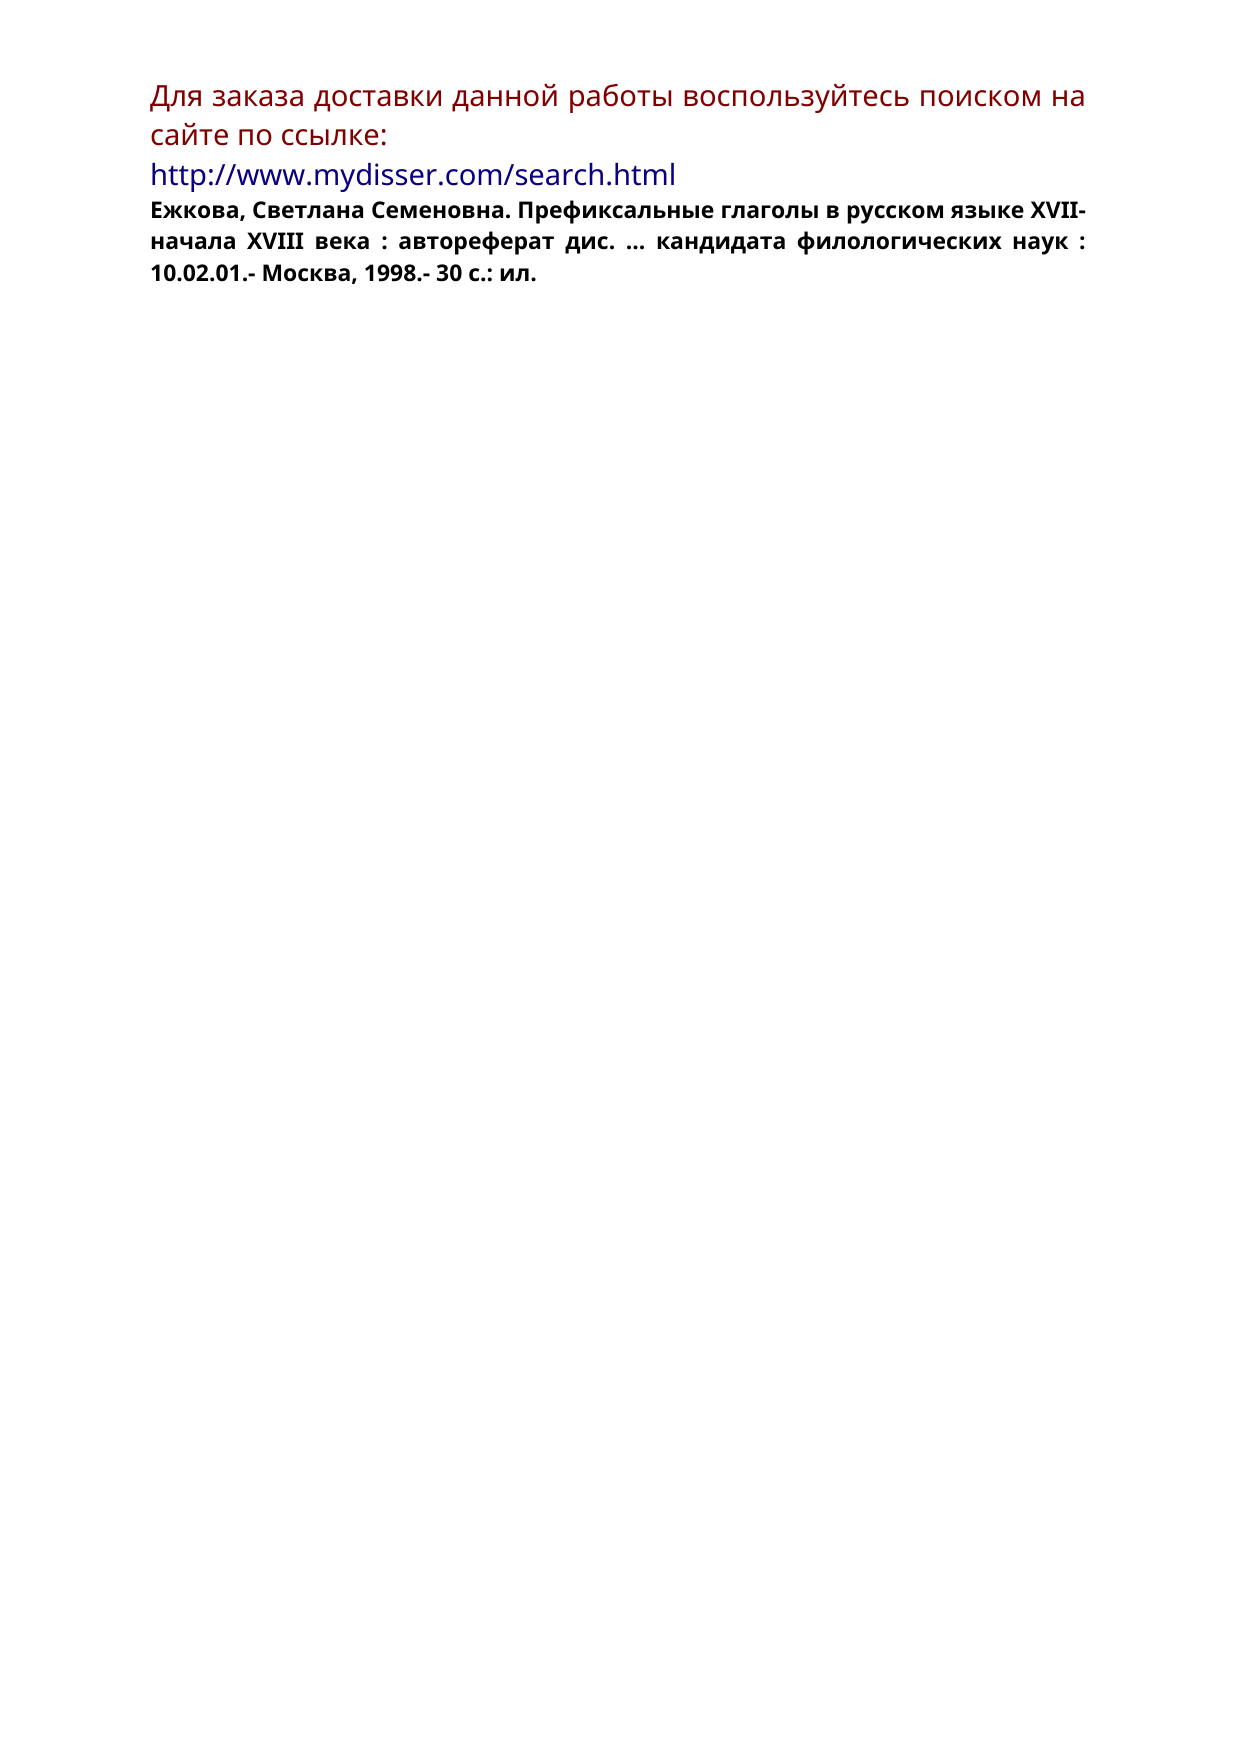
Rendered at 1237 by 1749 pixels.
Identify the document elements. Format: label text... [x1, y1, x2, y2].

text Ежкова, Светлана Семеновна. Префиксальные глаголы в русском языке XVII- начала XVIII века : автореферат дис. ... кандидата филологических наук : 10.02.01.- Москва, 1998.- 30 с.: ил. [150, 194, 1086, 288]
